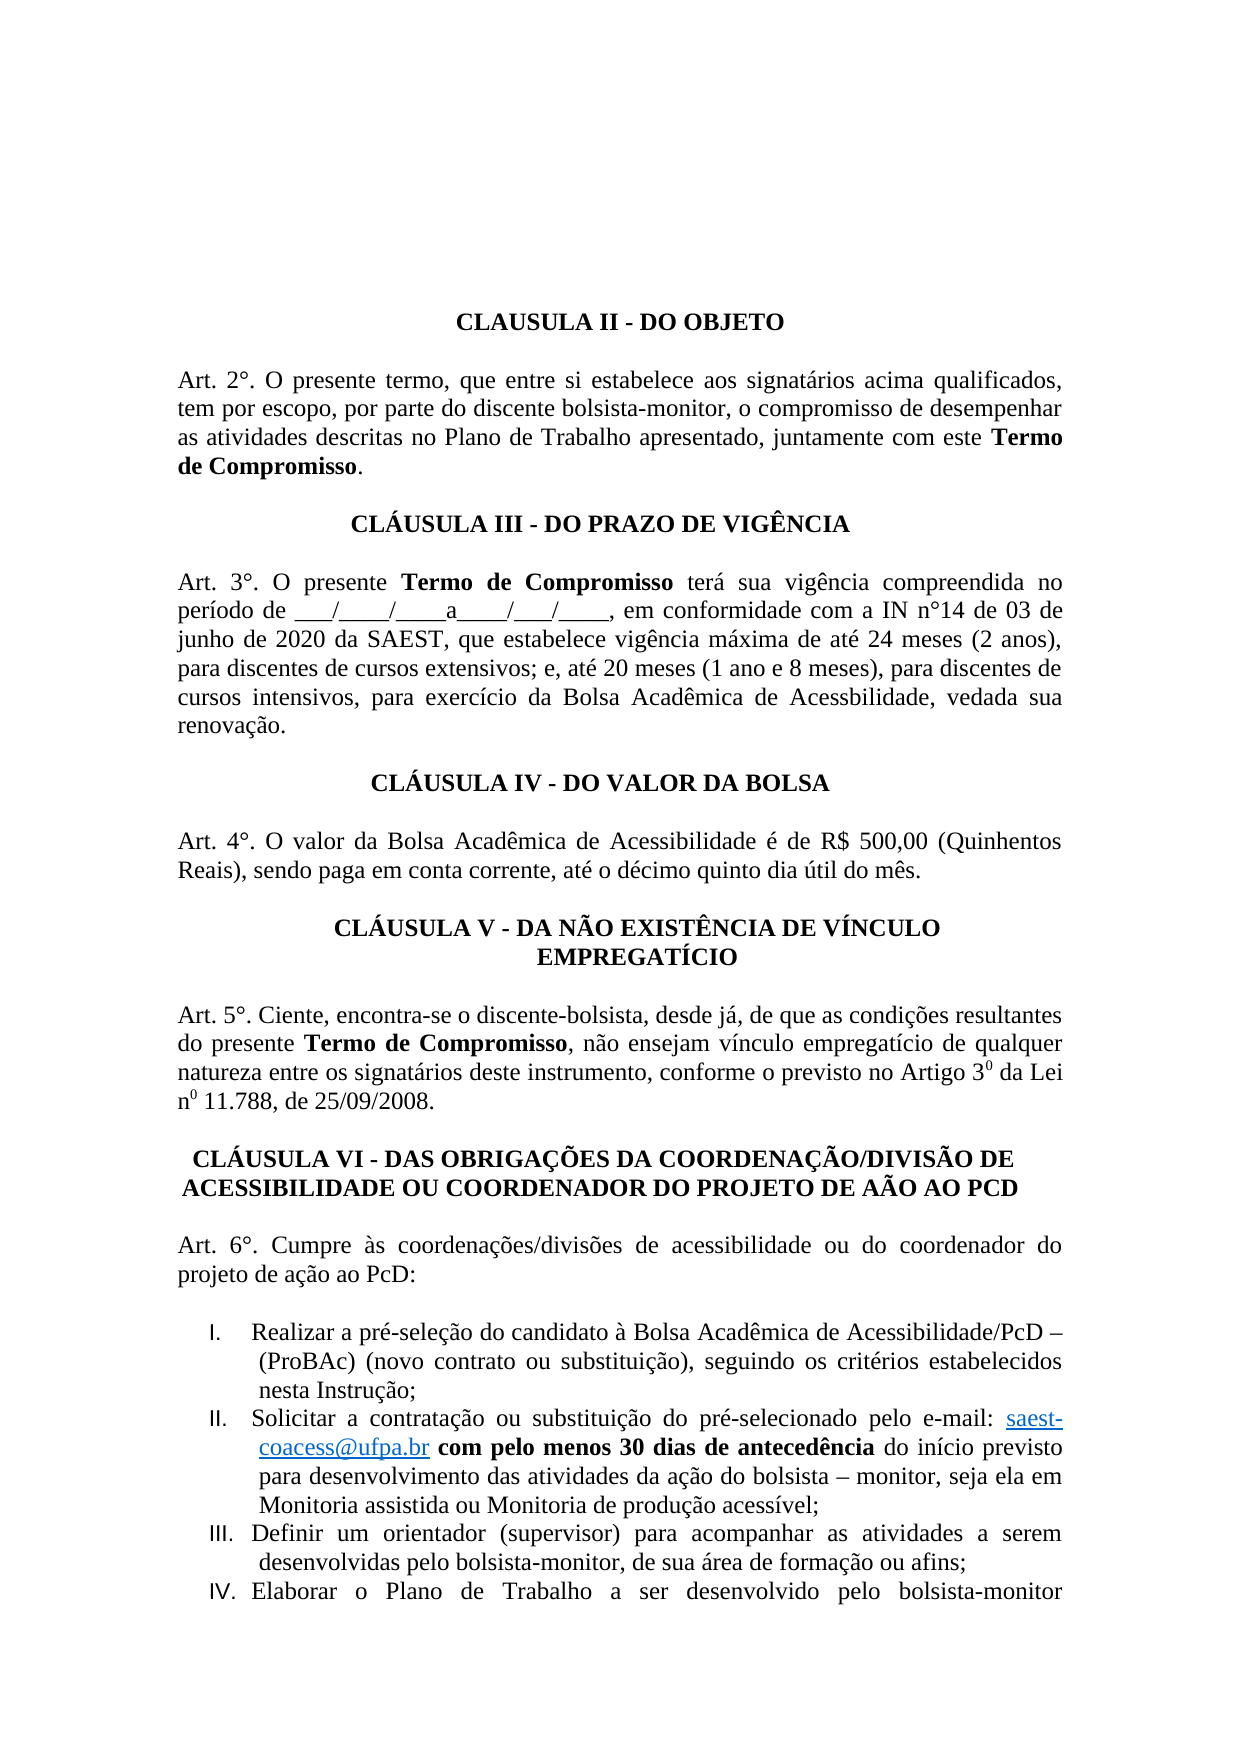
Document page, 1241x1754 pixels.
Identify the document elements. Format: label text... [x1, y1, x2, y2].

list Definir um orientador (supervisor) para acompanhar as atividades a serem desenvolvidas pelo bolsista-monitor, de sua área de formação ou afins; [208, 1518, 1063, 1576]
text CLÁUSULA V - DA NÃO EXISTÊNCIA DE VÍNCULO EMPREGATÍCIO [251, 913, 1023, 971]
text CLÁUSULA VI - DAS OBRIGAÇÕES DA COORDENAÇÃO/DIVISÃO DE ACESSIBILIDADE OU COORDENADOR DO PROJETO DE AÃO AO PCD [177, 1144, 1023, 1201]
list Solicitar a contratação ou substituição do pré-selecionado pelo e-mail: saest-coacess@ufpa.br com pelo menos 30 dias de antecedência do início previsto para desenvolvimento das atividades da ação do bolsista – monitor, seja ela em Monitoria assistida ou Monitoria de produção acessível; [208, 1403, 1063, 1518]
list Realizar a pré-seleção do candidato à Bolsa Acadêmica de Acessibilidade/PcD – (ProBAc) (novo contrato ou substituição), seguindo os critérios estabelecidos nesta Instrução; [208, 1317, 1063, 1403]
text Art. 4°. O valor da Bolsa Acadêmica de Acessibilidade é de R$ 500,00 (Quinhentos Reais), sendo paga em conta corrente, até o décimo quinto dia útil do mês. [177, 826, 1063, 884]
text Art. 6°. Cumpre às coordenações/divisões de acessibilidade ou do coordenador do projeto de ação ao PcD: [177, 1231, 1063, 1288]
text CLÁUSULA IV - DO VALOR DA BOLSA [177, 768, 1023, 797]
text Art. 5°. Ciente, encontra-se o discente-bolsista, desde já, de que as condições resultantes do presente Termo de Compromisso, não ensejam vínculo empregatício de qualquer natureza entre os signatários deste instrumento, conforme o previsto no Artigo 30 da Lei n0 11.788, de 25/09/2008. [177, 1000, 1063, 1115]
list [208, 1576, 1063, 1605]
text CLAUSULA II - DO OBJETO [177, 307, 1063, 336]
text Art. 2°. O presente termo, que entre si estabelece aos signatários acima qualificados, tem por escopo, por parte do discente bolsista-monitor, o compromisso de desempenhar as atividades descritas no Plano de Trabalho apresentado, juntamente com este Termo de Compromisso. [177, 365, 1063, 480]
text Art. 3°. O presente Termo de Compromisso terá sua vigência compreendida no período de ___/____/____a____/___/____, em conformidade com a IN n°14 de 03 de junho de 2020 da SAEST, que estabelece vigência máxima de até 24 meses (2 anos), para discentes de cursos extensivos; e, até 20 meses (1 ano e 8 meses), para discentes de cursos intensivos, para exercício da Bolsa Acadêmica de Acessbilidade, vedada sua renovação. [177, 567, 1063, 739]
text CLÁUSULA III - DO PRAZO DE VIGÊNCIA [177, 509, 1023, 538]
